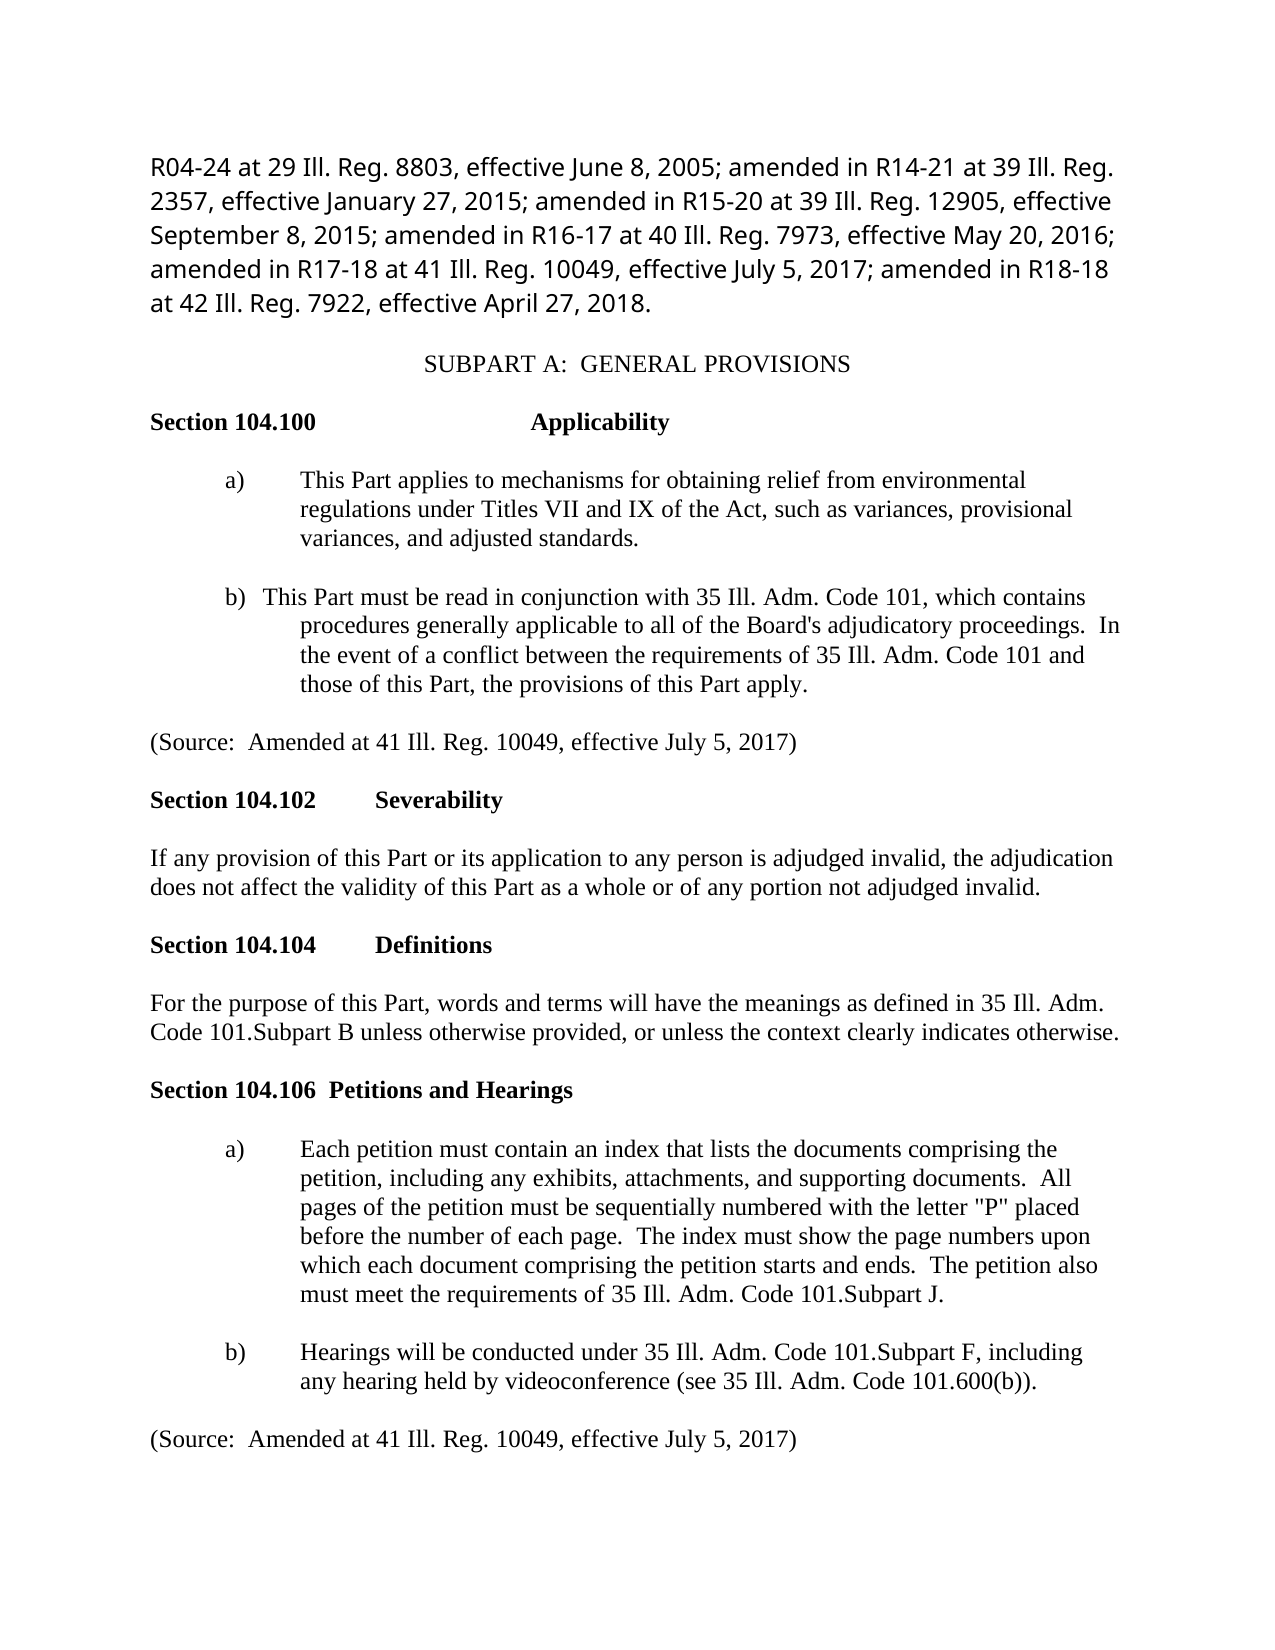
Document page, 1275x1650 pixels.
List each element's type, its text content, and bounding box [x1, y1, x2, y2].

text Section 104.104 Definitions [150, 930, 1125, 959]
text SUBPART A: GENERAL PROVISIONS [150, 349, 1125, 378]
text (Source: Amended at 41 Ill. Reg. 10049, effective July 5, 2017) [150, 727, 1125, 756]
text If any provision of this Part or its application to any person is adjudged invalid, the adjudication does not affect the validity of this Part as a whole or of any portion not adjudged invalid. [150, 843, 1125, 901]
text a) Each petition must contain an index that lists the documents comprising the petition, including any exhibits, attachments, and supporting documents. All pages of the petition must be sequentially numbered with the letter "P" placed before the number of each page. The index must show the page numbers upon which each document comprising the petition starts and ends. The petition also must meet the requirements of 35 Ill. Adm. Code 101.Subpart J. [225, 1133, 1125, 1308]
text Section 104.102 Severability [150, 785, 1125, 814]
text a) This Part applies to mechanisms for obtaining relief from environmental regulations under Titles VII and IX of the Act, such as variances, provisional variances, and adjusted standards. [225, 465, 1125, 552]
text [150, 150, 1125, 320]
list This Part must be read in conjunction with 35 Ill. Adm. Code 101, which contains procedures generally applicable to all of the Board's adjudicatory proceedings. In the event of a conflict between the requirements of 35 Ill. Adm. Code 101 and those of this Part, the provisions of this Part apply. [225, 581, 1125, 698]
text (Source: Amended at 41 Ill. Reg. 10049, effective July 5, 2017) [150, 1424, 1125, 1453]
text Section 104.106 Petitions and Hearings [150, 1075, 1125, 1104]
text b) Hearings will be conducted under 35 Ill. Adm. Code 101.Subpart F, including any hearing held by videoconference (see 35 Ill. Adm. Code 101.600(b)). [225, 1337, 1125, 1395]
text Section 104.100 Applicability [150, 407, 1125, 436]
text For the purpose of this Part, words and terms will have the meanings as defined in 35 Ill. Adm. Code 101.Subpart B unless otherwise provided, or unless the context clearly indicates otherwise. [150, 988, 1125, 1046]
